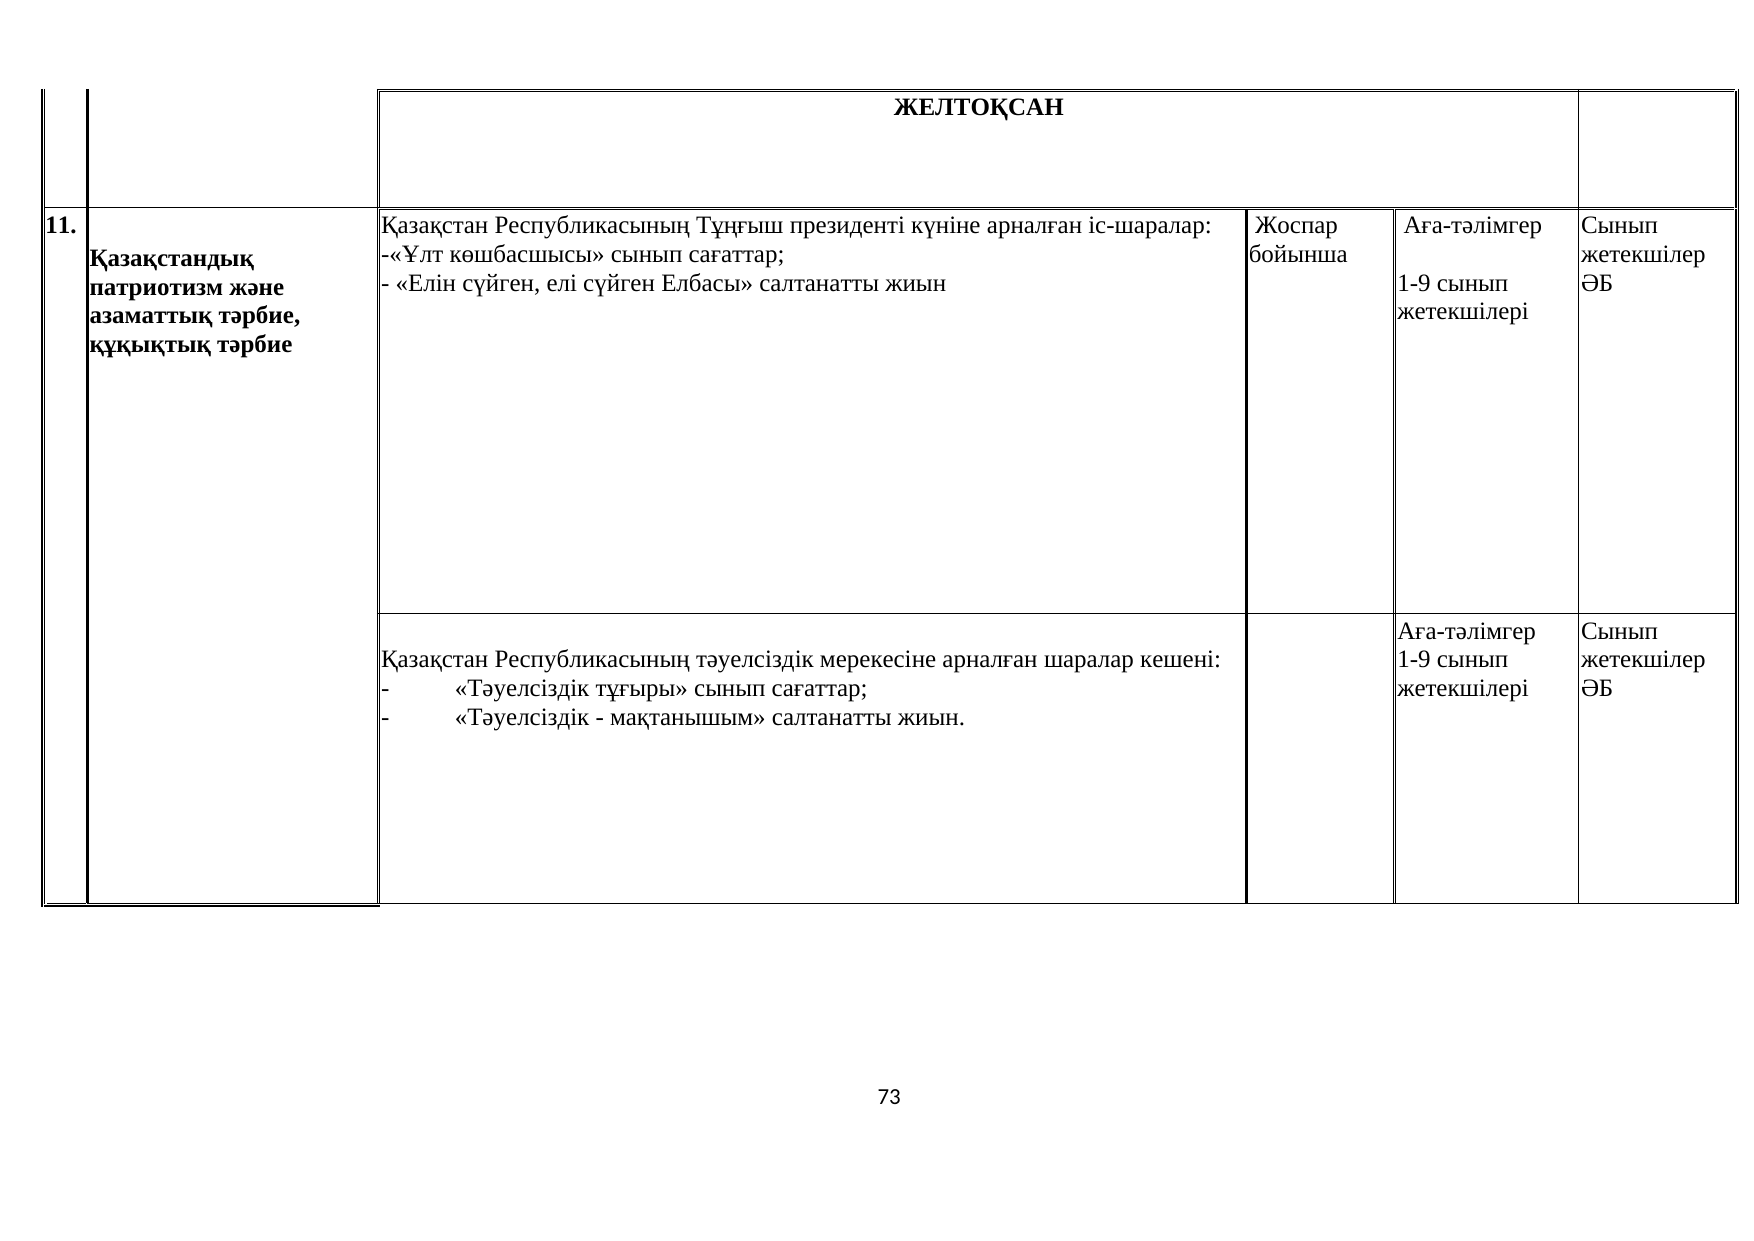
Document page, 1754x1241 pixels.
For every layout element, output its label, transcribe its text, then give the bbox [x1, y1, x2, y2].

table_cell ЖЕЛТОҚСАН [380, 92, 1578, 207]
table_cell Сынып жетекшілер ӘБ [1579, 207, 1737, 613]
table_cell Қазақстан Республикасының Тұңғыш президенті күніне арналған іс-шаралар: -«Ұлт көшбасшысы» сынып сағаттар; - «Елін сүйген, елі сүйген Елбасы» салтанатты жиын [380, 210, 1245, 613]
table_cell [1579, 89, 1737, 207]
table_cell [1248, 614, 1393, 903]
table_cell Қазақстан Республикасының тәуелсіздік мерекесіне арналған шаралар кешені: - «Тәуелсіздік тұғыры» сынып сағаттар; - «Тәуелсіздік - мақтанышым» салтанатты жиын. [380, 614, 1245, 903]
table_cell Сынып жетекшілер ӘБ [1579, 614, 1735, 903]
table_cell Жоспар бойынша [1248, 210, 1393, 613]
table_cell 11. [45, 208, 86, 903]
table_cell Аға-тәлімгер 1-9 сынып жетекшілері [1396, 614, 1578, 903]
table_cell Қазақстандық патриотизм және азаматтық тәрбие, құқықтық тәрбие [89, 208, 377, 903]
table_cell Аға-тәлімгер 1-9 сынып жетекшілері [1396, 210, 1578, 613]
